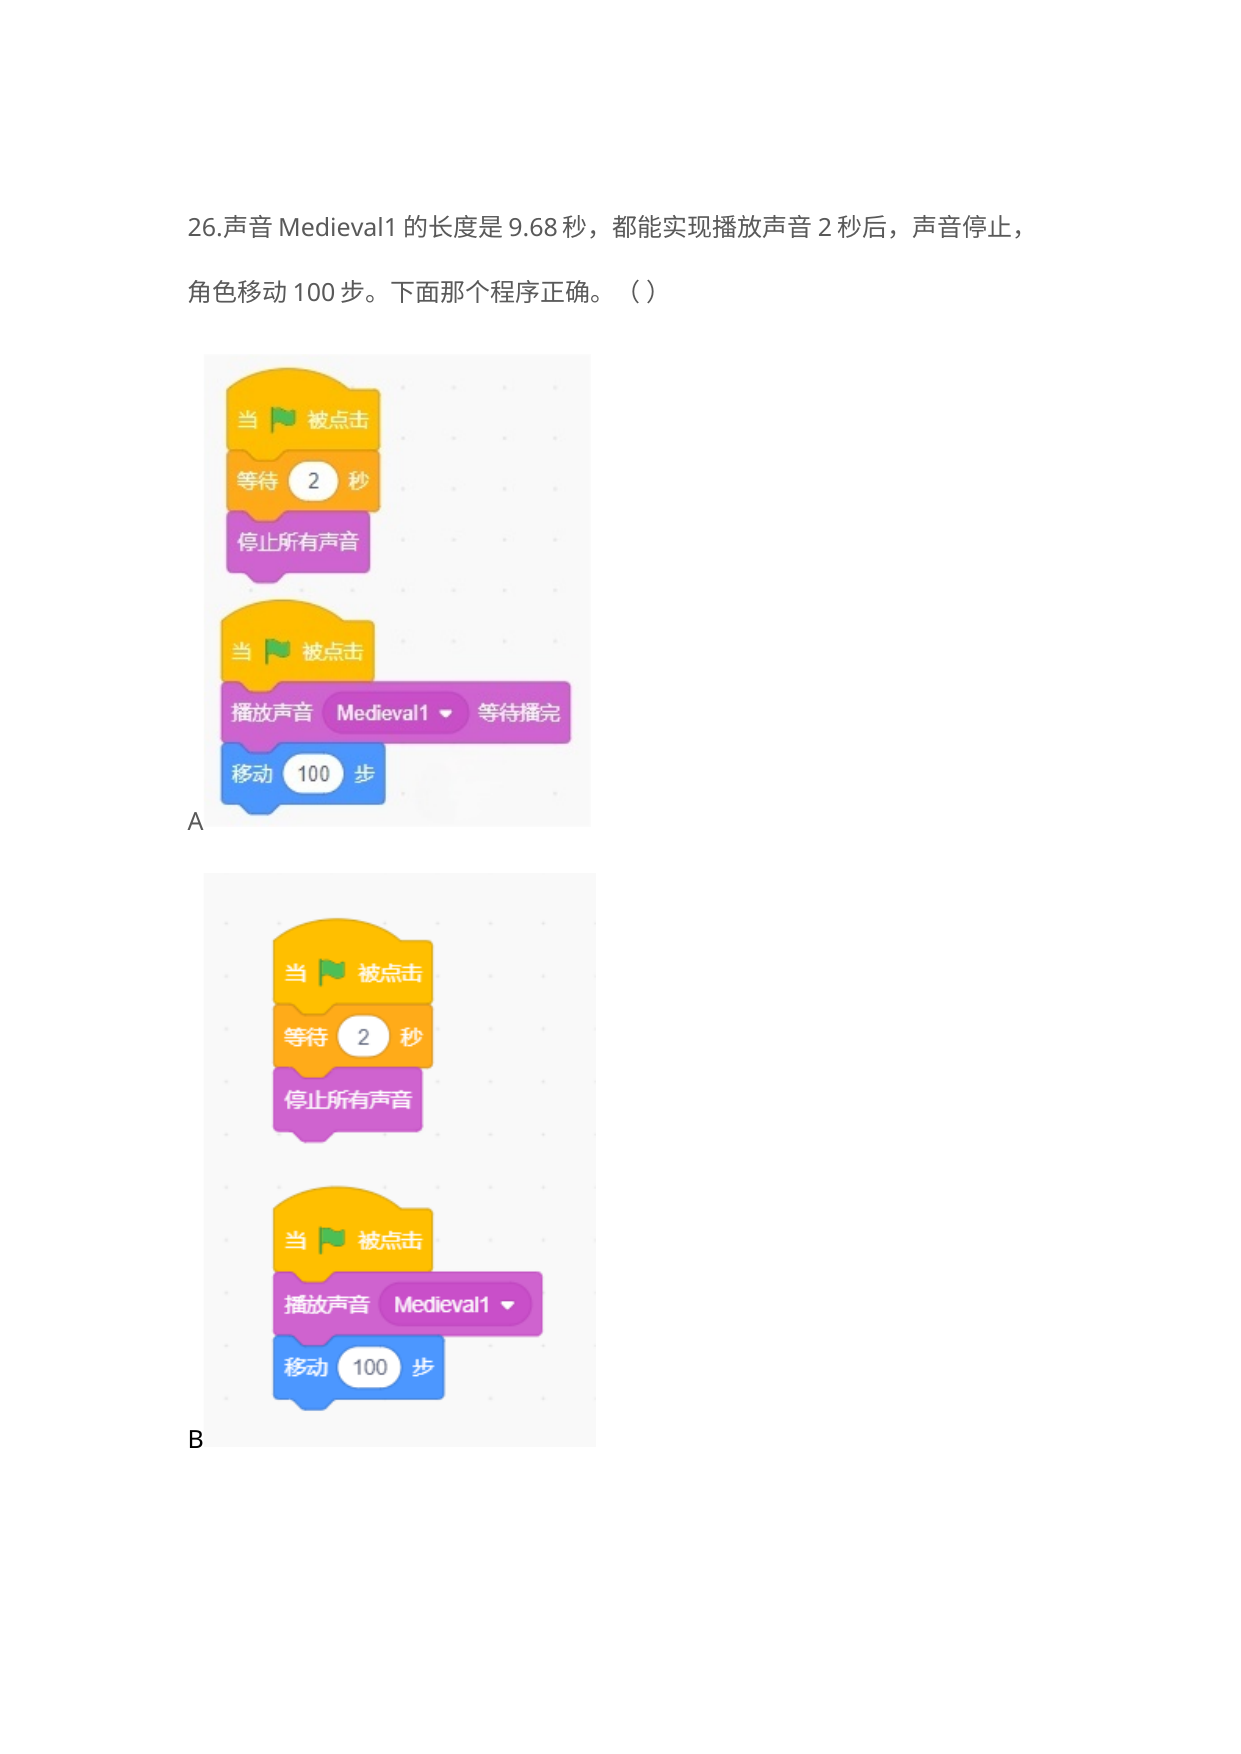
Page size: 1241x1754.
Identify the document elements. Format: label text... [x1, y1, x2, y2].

text 26.声音Medieval1的长度是9.68秒，都能实现播放声音2秒后，声音停止，角色移动100步。下面那个程序正确。（ ） [187, 193, 1053, 323]
picture [203, 873, 596, 1447]
picture [203, 354, 591, 827]
